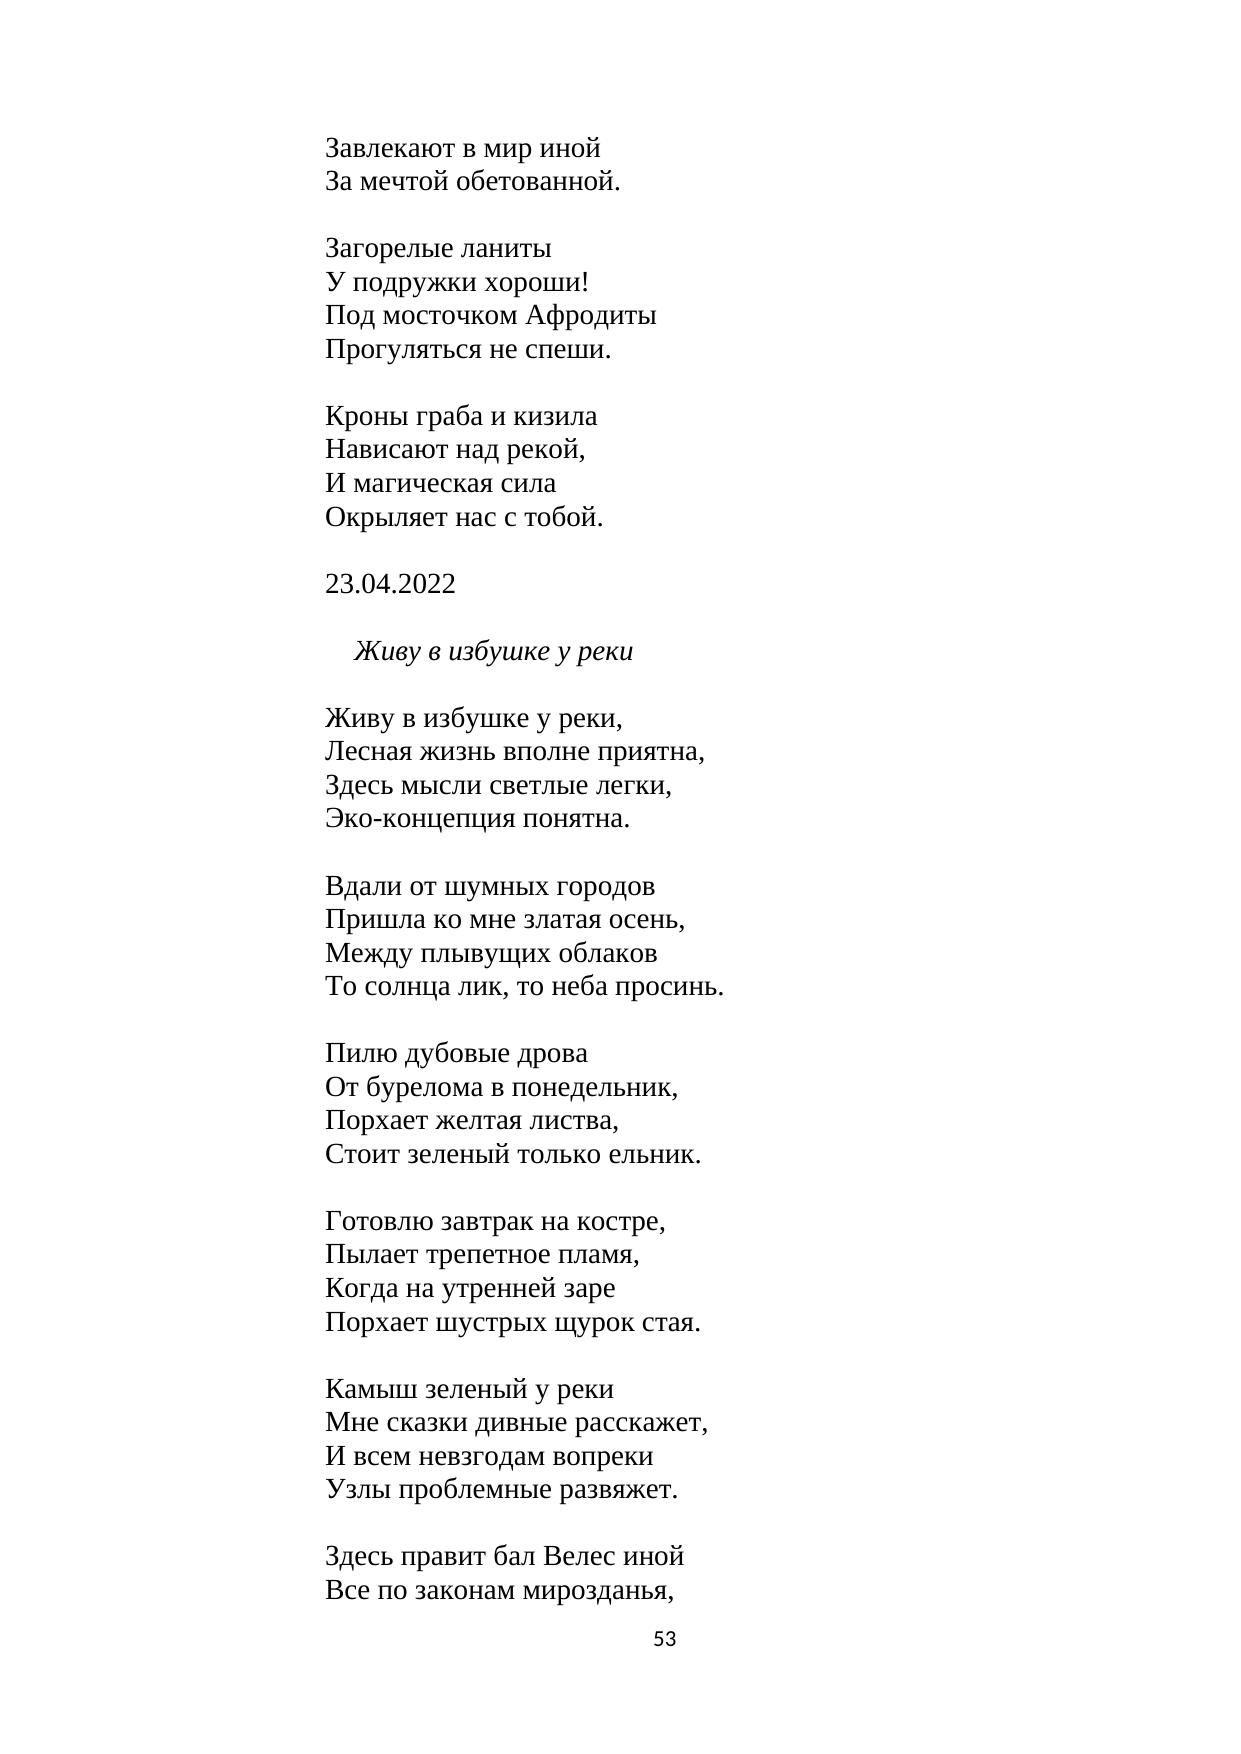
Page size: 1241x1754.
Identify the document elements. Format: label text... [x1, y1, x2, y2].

text Завлекают в мир иной [325, 130, 1152, 163]
text Здесь правит бал Велес иной [325, 1538, 1152, 1572]
text Здесь мысли светлые легки, [325, 767, 1152, 801]
text Мне сказки дивные расскажет, [325, 1404, 1152, 1438]
text 23.04.2022 [325, 566, 1152, 599]
text То солнца лик, то неба просинь. [325, 968, 1152, 1002]
text Прогуляться не спеши. [325, 331, 1152, 364]
text Нависают над рекой, [325, 432, 1152, 465]
text Живу в избушке у реки [325, 633, 1152, 666]
text Узлы проблемные развяжет. [325, 1471, 1152, 1505]
text Порхает шустрых щурок стая. [325, 1304, 1152, 1337]
text Пришла ко мне златая осень, [251, 901, 1152, 935]
text Вдали от шумных городов [325, 868, 1152, 901]
text Порхает желтая листва, [325, 1102, 1152, 1136]
text У подружки хороши! [325, 264, 1152, 297]
text Между плывущих облаков [251, 935, 1152, 968]
text Лесная жизнь вполне приятна, [325, 733, 1152, 767]
text Все по законам мирозданья, [325, 1572, 1152, 1606]
text От бурелома в понедельник, [325, 1069, 1152, 1102]
text Живу в избушке у реки, [325, 700, 1152, 733]
text Пилю дубовые дрова [325, 1035, 1152, 1069]
text Готовлю завтрак на костре, [325, 1203, 1152, 1237]
text Эко-концепция понятна. [325, 801, 1152, 834]
text Окрыляет нас с тобой. [325, 499, 1152, 532]
text Когда на утренней заре [325, 1270, 1152, 1304]
text Под мосточком Афродиты [325, 297, 1152, 331]
text Пылает трепетное пламя, [325, 1237, 1152, 1270]
text Загорелые ланиты [325, 230, 1152, 264]
text И магическая сила [325, 465, 1152, 499]
text За мечтой обетованной. [325, 163, 1152, 197]
text Кроны граба и кизила [325, 398, 1152, 432]
text Стоит зеленый только ельник. [325, 1136, 1152, 1169]
text Камыш зеленый у реки [325, 1371, 1152, 1404]
text И всем невзгодам вопреки [325, 1438, 1152, 1471]
